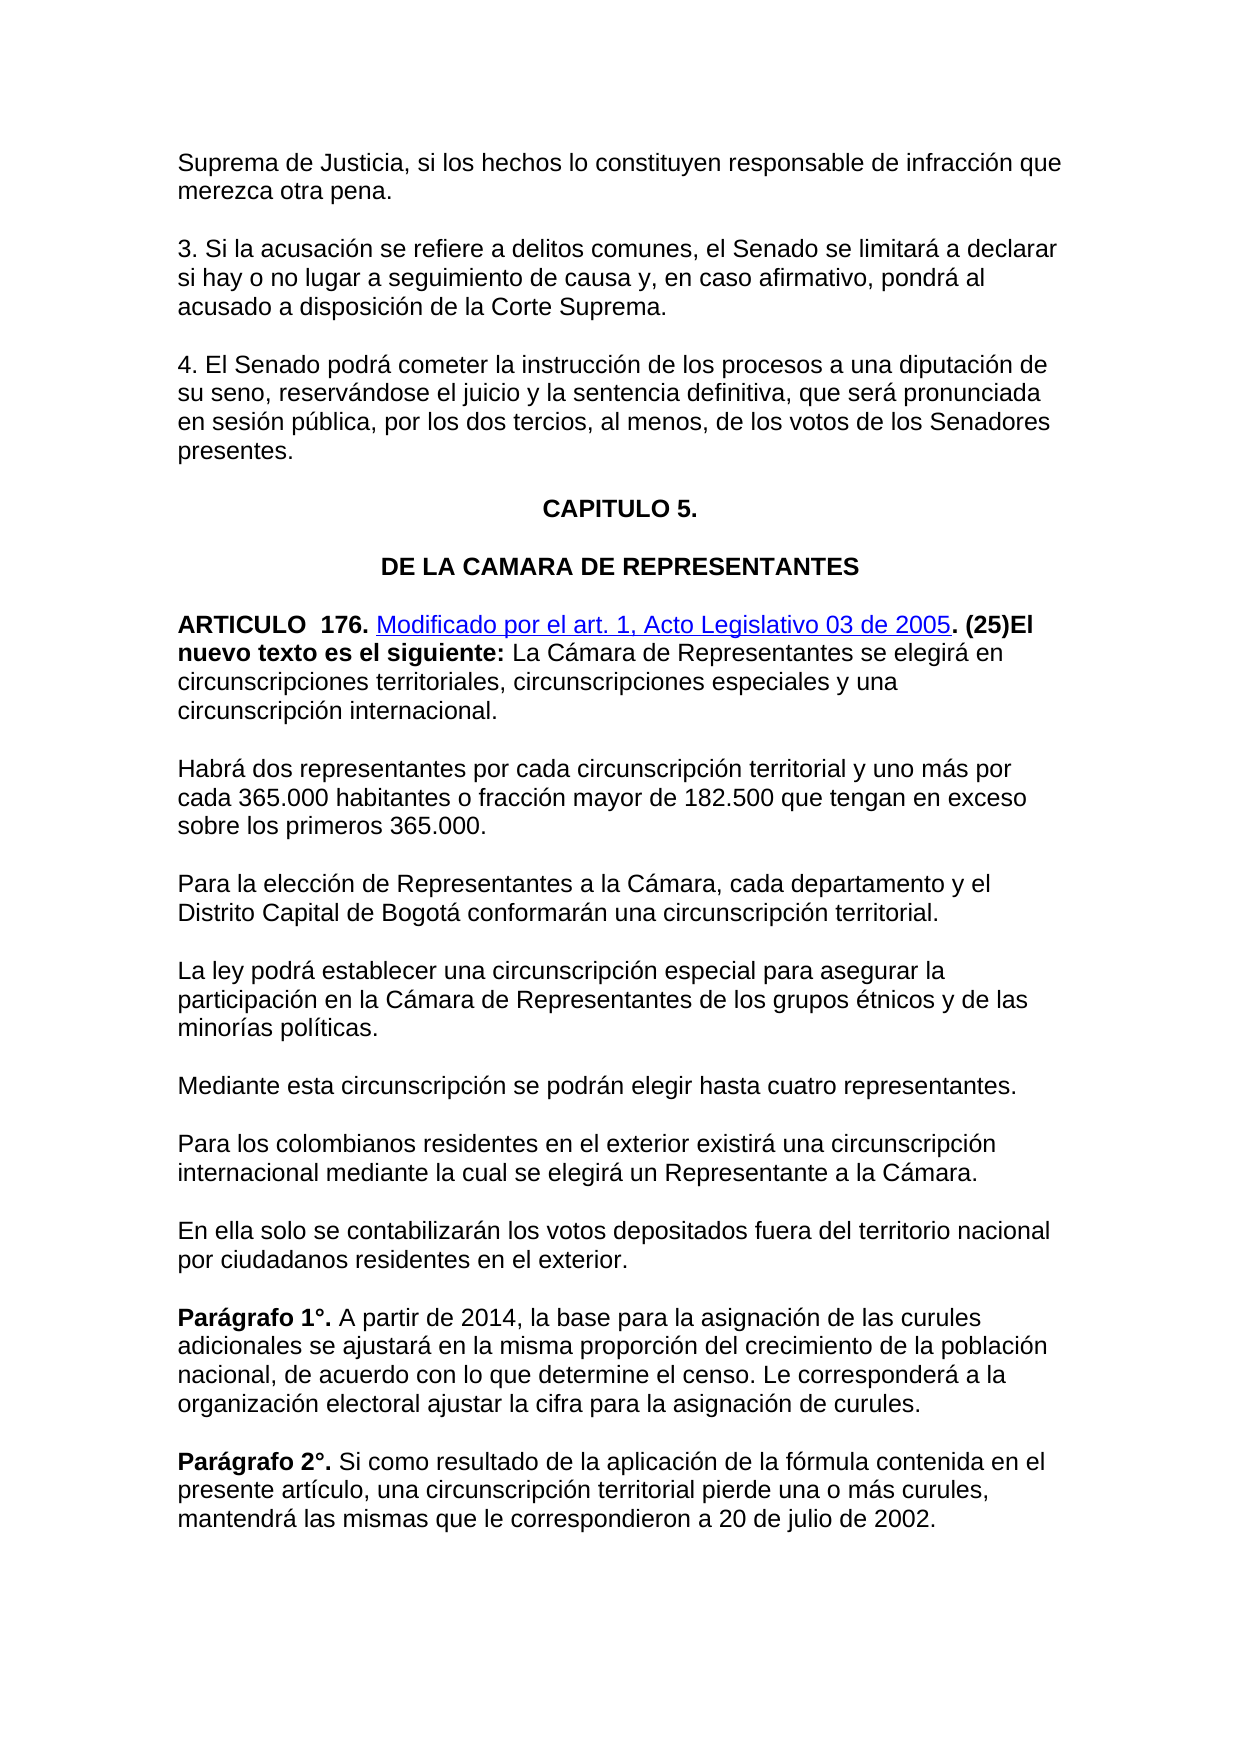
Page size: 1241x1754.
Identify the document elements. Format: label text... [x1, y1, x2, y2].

text La ley podrá establecer una circunscripción especial para asegurar la participación en la Cámara de Representantes de los grupos étnicos y de las minorías políticas. [177, 956, 1063, 1042]
text Parágrafo 1°. A partir de 2014, la base para la asignación de las curules adicionales se ajustará en la misma proporción del crecimiento de la población nacional, de acuerdo con lo que determine el censo. Le corresponderá a la organización electoral ajustar la cifra para la asignación de curules. [177, 1303, 1063, 1418]
text 4. El Senado podrá cometer la instrucción de los procesos a una diputación de su seno, reservándose el juicio y la sentencia definitiva, que será pronunciada en sesión pública, por los dos tercios, al menos, de los votos de los Senadores presentes. [177, 350, 1063, 465]
text 3. Si la acusación se refiere a delitos comunes, el Senado se limitará a declarar si hay o no lugar a seguimiento de causa y, en caso afirmativo, pondrá al acusado a disposición de la Corte Suprema. [177, 234, 1063, 321]
text Mediante esta circunscripción se podrán elegir hasta cuatro representantes. [177, 1071, 1063, 1100]
text Para la elección de Representantes a la Cámara, cada departamento y el Distrito Capital de Bogotá conformarán una circunscripción territorial. [177, 869, 1063, 927]
text Para los colombianos residentes en el exterior existirá una circunscripción internacional mediante la cual se elegirá un Representante a la Cámara. [177, 1129, 1063, 1187]
text Parágrafo 2°. Si como resultado de la aplicación de la fórmula contenida en el presente artículo, una circunscripción territorial pierde una o más curules, mantendrá las mismas que le correspondieron a 20 de julio de 2002. [177, 1447, 1063, 1533]
text Habrá dos representantes por cada circunscripción territorial y uno más por cada 365.000 habitantes o fracción mayor de 182.500 que tengan en exceso sobre los primeros 365.000. [177, 754, 1063, 840]
text DE LA CAMARA DE REPRESENTANTES [177, 552, 1063, 581]
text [177, 148, 1063, 205]
text En ella solo se contabilizarán los votos depositados fuera del territorio nacional por ciudadanos residentes en el exterior. [177, 1216, 1063, 1273]
text ARTICULO 176. Modificado por el art. 1, Acto Legislativo 03 de 2005. (25)El nuevo texto es el siguiente: La Cámara de Representantes se elegirá en circunscripciones territoriales, circunscripciones especiales y una circunscripción internacional. [177, 610, 1063, 725]
text CAPITULO 5. [177, 494, 1063, 523]
